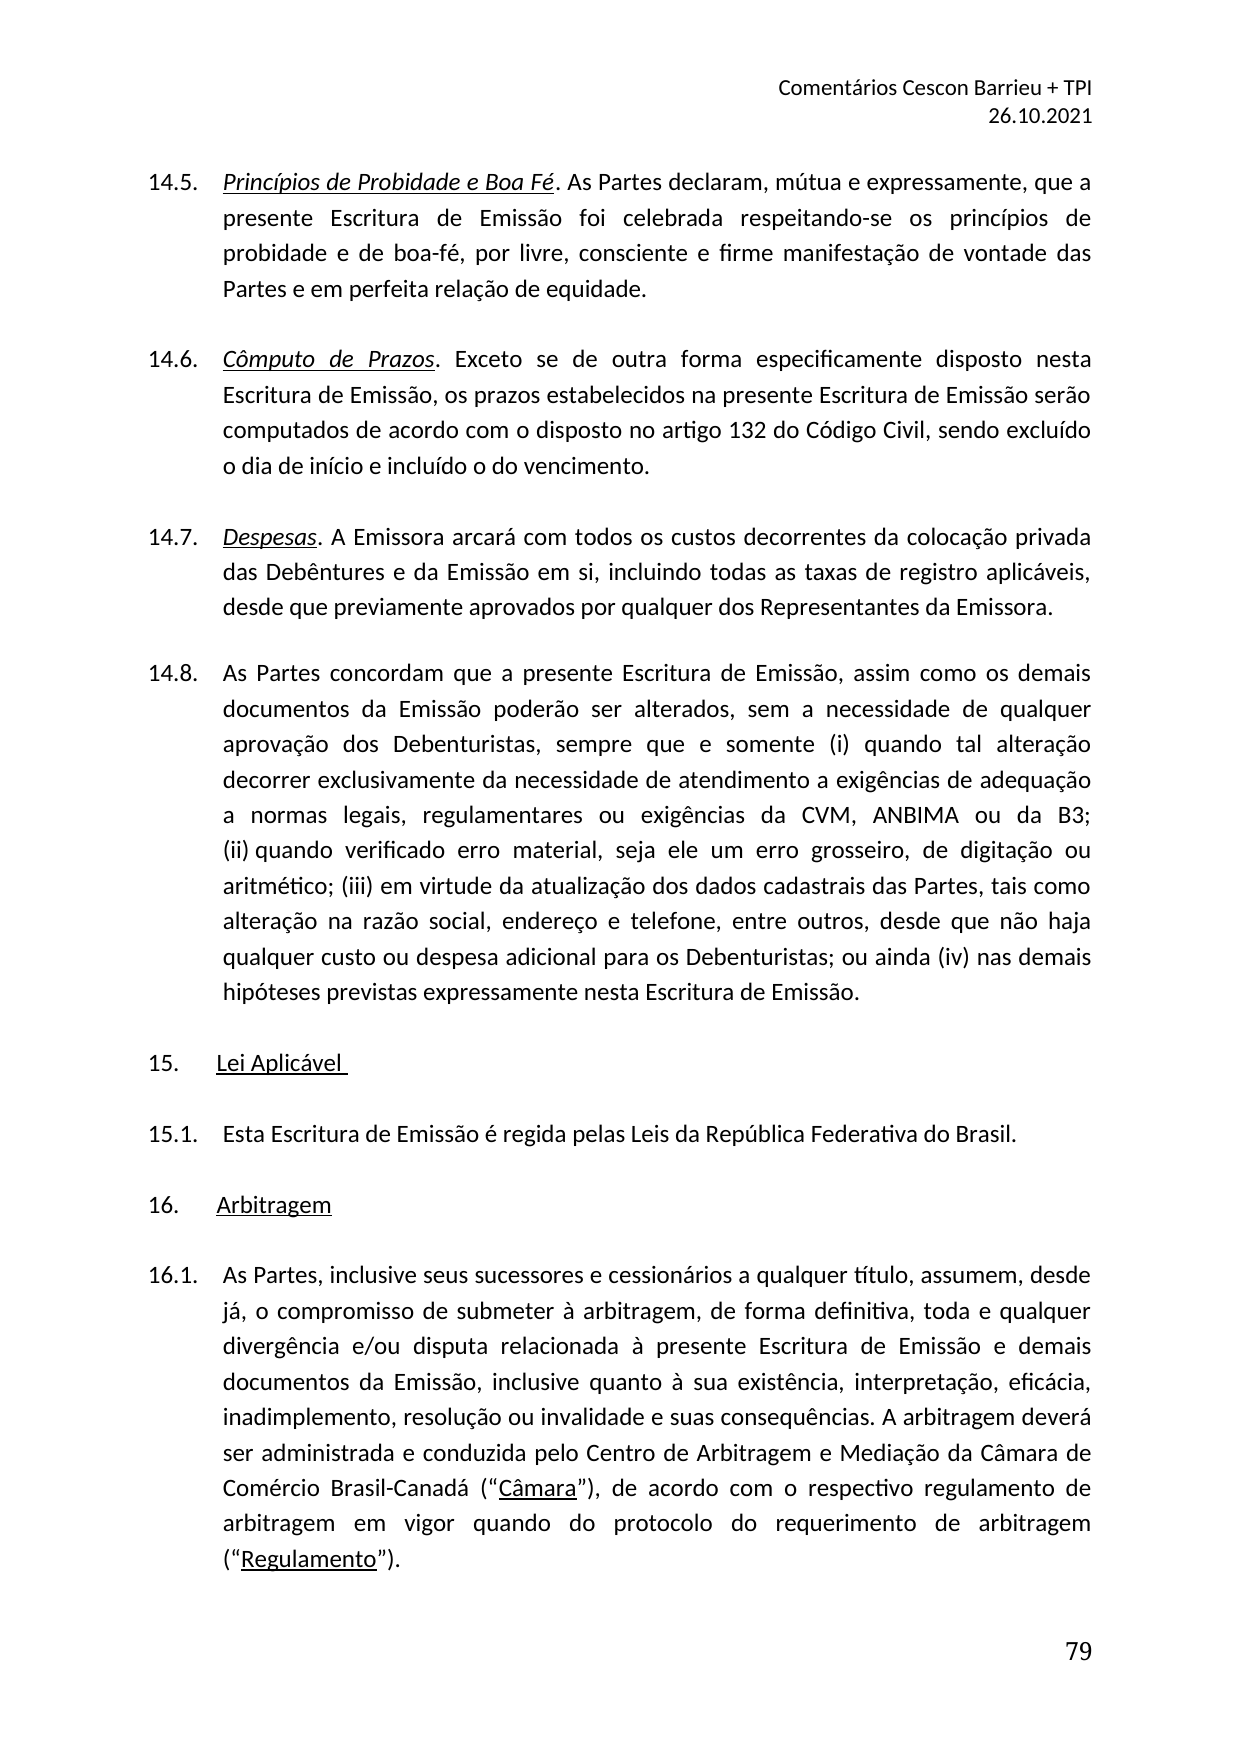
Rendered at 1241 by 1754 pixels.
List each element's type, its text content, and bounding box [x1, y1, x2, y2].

list Despesas. A Emissora arcará com todos os custos decorrentes da colocação privada das Debêntures e da Emissão em si, incluindo todas as taxas de registro aplicáveis, desde que previamente aprovados por qualquer dos Representantes da Emissora. [148, 517, 1092, 623]
list As Partes, inclusive seus sucessores e cessionários a qualquer título, assumem, desde já, o compromisso de submeter à arbitragem, de forma definitiva, toda e qualquer divergência e/ou disputa relacionada à presente Escritura de Emissão e demais documentos da Emissão, inclusive quanto à sua existência, interpretação, eficácia, inadimplemento, resolução ou invalidade e suas consequências. A arbitragem deverá ser administrada e conduzida pelo Centro de Arbitragem e Mediação da Câmara de Comércio Brasil-Canadá (“Câmara”), de acordo com o respectivo regulamento de arbitragem em vigor quando do protocolo do requerimento de arbitragem (“Regulamento”). [148, 1256, 1092, 1574]
list Arbitragem [148, 1185, 1092, 1220]
list Cômputo de Prazos. Exceto se de outra forma especificamente disposto nesta Escritura de Emissão, os prazos estabelecidos na presente Escritura de Emissão serão computados de acordo com o disposto no artigo 132 do Código Civil, sendo excluído o dia de início e incluído o do vencimento. [148, 339, 1092, 481]
list As Partes concordam que a presente Escritura de Emissão, assim como os demais documentos da Emissão poderão ser alterados, sem a necessidade de qualquer aprovação dos Debenturistas, sempre que e somente (i) quando tal alteração decorrer exclusivamente da necessidade de atendimento a exigências de adequação a normas legais, regulamentares ou exigências da CVM, ANBIMA ou da B3; (ii) quando verificado erro material, seja ele um erro grosseiro, de digitação ou aritmético; (iii) em virtude da atualização dos dados cadastrais das Partes, tais como alteração na razão social, endereço e telefone, entre outros, desde que não haja qualquer custo ou despesa adicional para os Debenturistas; ou ainda (iv) nas demais hipóteses previstas expressamente nesta Escritura de Emissão. [148, 653, 1092, 1008]
list Lei Aplicável [148, 1043, 1092, 1078]
list Esta Escritura de Emissão é regida pelas Leis da República Federativa do Brasil. [148, 1114, 1092, 1149]
list Princípios de Probidade e Boa Fé. As Partes declaram, mútua e expressamente, que a presente Escritura de Emissão foi celebrada respeitando-se os princípios de probidade e de boa-fé, por livre, consciente e firme manifestação de vontade das Partes e em perfeita relação de equidade. [148, 162, 1092, 304]
